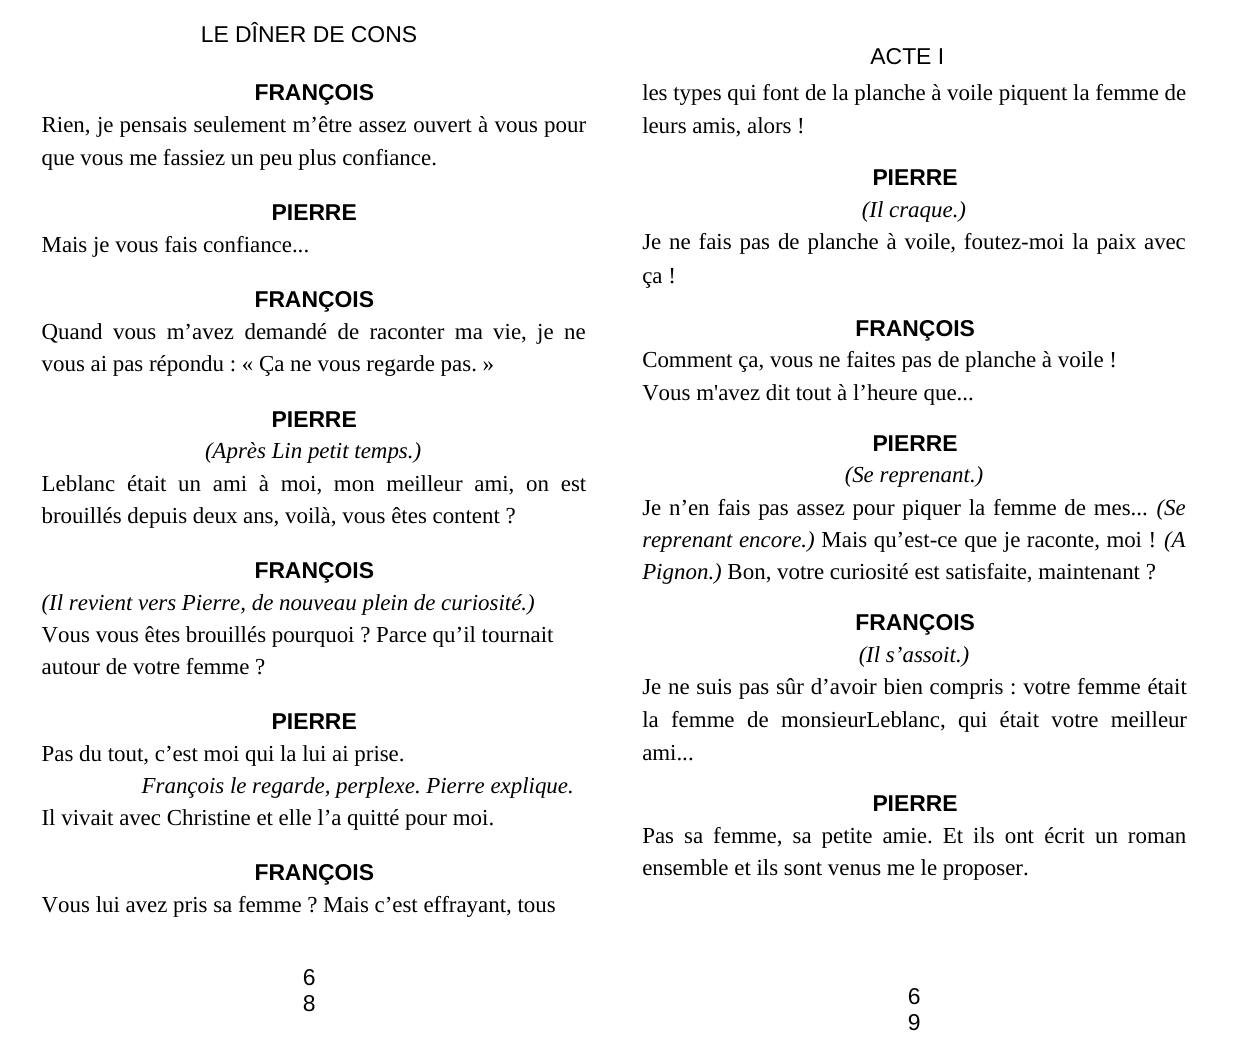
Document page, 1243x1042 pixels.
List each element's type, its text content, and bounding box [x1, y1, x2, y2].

text FRANÇOIS [41, 557, 587, 583]
text Je ne fais pas de planche à voile, foutez-moi la paix avec ça ! [642, 228, 1188, 288]
text PIERRE [642, 790, 1188, 816]
text (Il revient vers Pierre, de nouveau plein de curiosité.) Vous vous êtes brouillés pourquoi ? Parce qu’il tournait autour de votre femme ? [41, 589, 587, 679]
text les types qui font de la planche à voile piquent la femme de leurs amis, alors ! [642, 79, 1188, 138]
text (Il s’assoit.) [642, 641, 1188, 667]
text FRANÇOIS [642, 609, 1188, 635]
text PIERRE [41, 708, 587, 734]
text Il vivait avec Christine et elle l’a quitté pour moi. [41, 804, 587, 831]
text PIERRE [41, 406, 587, 432]
text FRANÇOIS [41, 286, 587, 313]
text Vous lui avez pris sa femme ? Mais c’est effrayant, tous [41, 891, 587, 918]
text (Se reprenant.) [642, 462, 1188, 488]
text FRANÇOIS [41, 859, 587, 886]
text FRANÇOIS [642, 314, 1188, 341]
text Rien, je pensais seulement m’être assez ouvert à vous pour que vous me fassiez un peu plus confiance. [41, 111, 587, 170]
text Pas sa femme, sa petite amie. Et ils ont écrit un roman ensemble et ils sont venus me le proposer. [642, 822, 1188, 880]
text Quand vous m’avez demandé de raconter ma vie, je ne vous ai pas répondu : « Ça ne vous regarde pas. » [41, 318, 587, 377]
text (Après Lin petit temps.) [41, 438, 587, 464]
text Je ne suis pas sûr d’avoir bien compris : votre femme était la femme de monsieurLeblanc, qui était votre meilleur ami... [642, 673, 1188, 765]
text Vous m'avez dit tout à l’heure que... [642, 379, 1188, 405]
text Je n’en fais pas assez pour piquer la femme de mes... (Se reprenant encore.) Mais qu’est-ce que je raconte, moi ! (A Pignon.) Bon, votre curiosité est satisfaite, maintenant ? [642, 494, 1188, 584]
text PIERRE [642, 164, 1188, 190]
text Leblanc était un ami à moi, mon meilleur ami, on est brouillés depuis deux ans, voilà, vous êtes content ? [41, 470, 587, 528]
text PIERRE [642, 429, 1188, 456]
text Comment ça, vous ne faites pas de planche à voile ! [642, 347, 1188, 373]
text FRANÇOIS [41, 79, 587, 105]
text Mais je vous fais confiance... [41, 231, 587, 258]
text PIERRE [41, 199, 587, 226]
text (Il craque.) [642, 196, 1188, 222]
text François le regarde, perplexe. Pierre explique. [41, 772, 587, 798]
text Pas du tout, c’est moi qui la lui ai prise. [41, 740, 587, 766]
